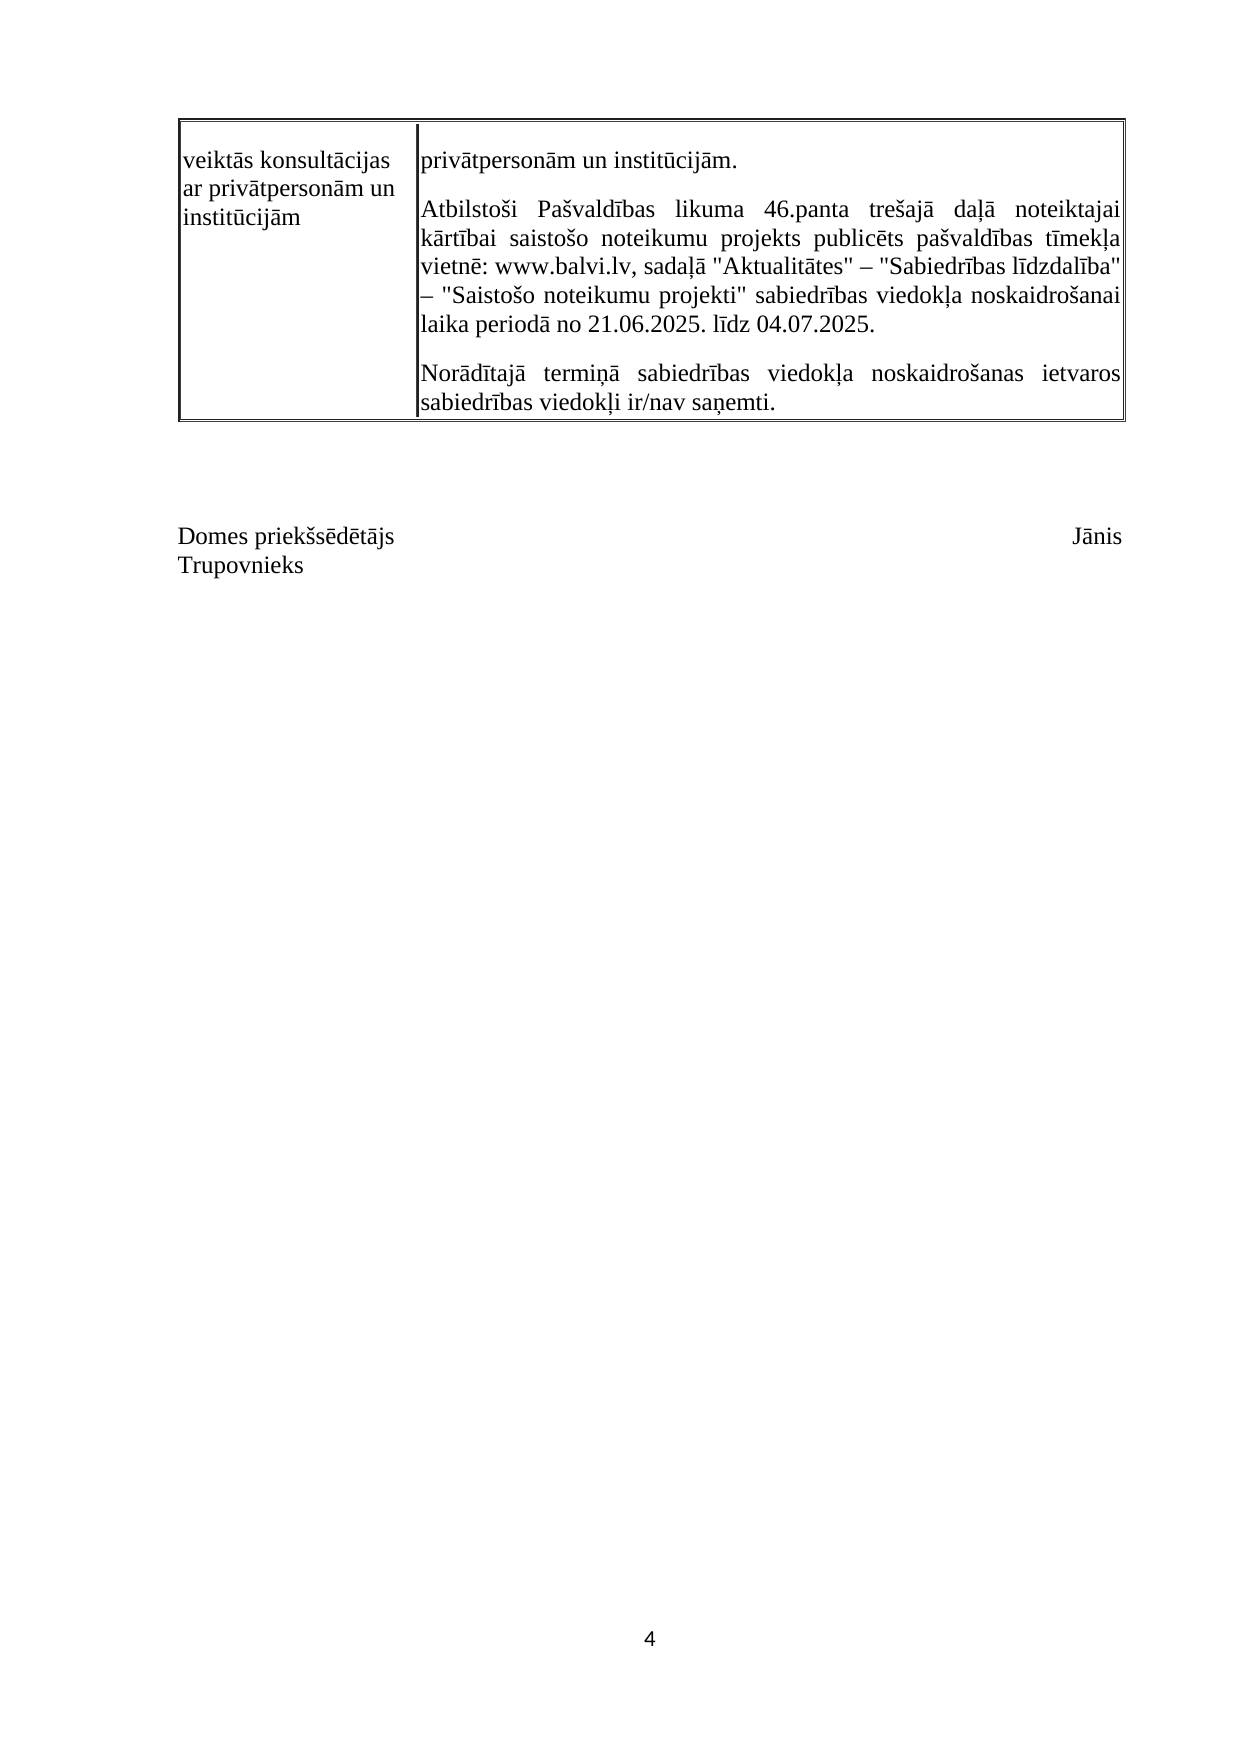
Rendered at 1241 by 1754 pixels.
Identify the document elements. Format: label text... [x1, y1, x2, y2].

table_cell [181, 122, 417, 418]
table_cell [417, 122, 1123, 418]
text Domes priekšsēdētājs Jānis Trupovnieks [177, 521, 1122, 578]
